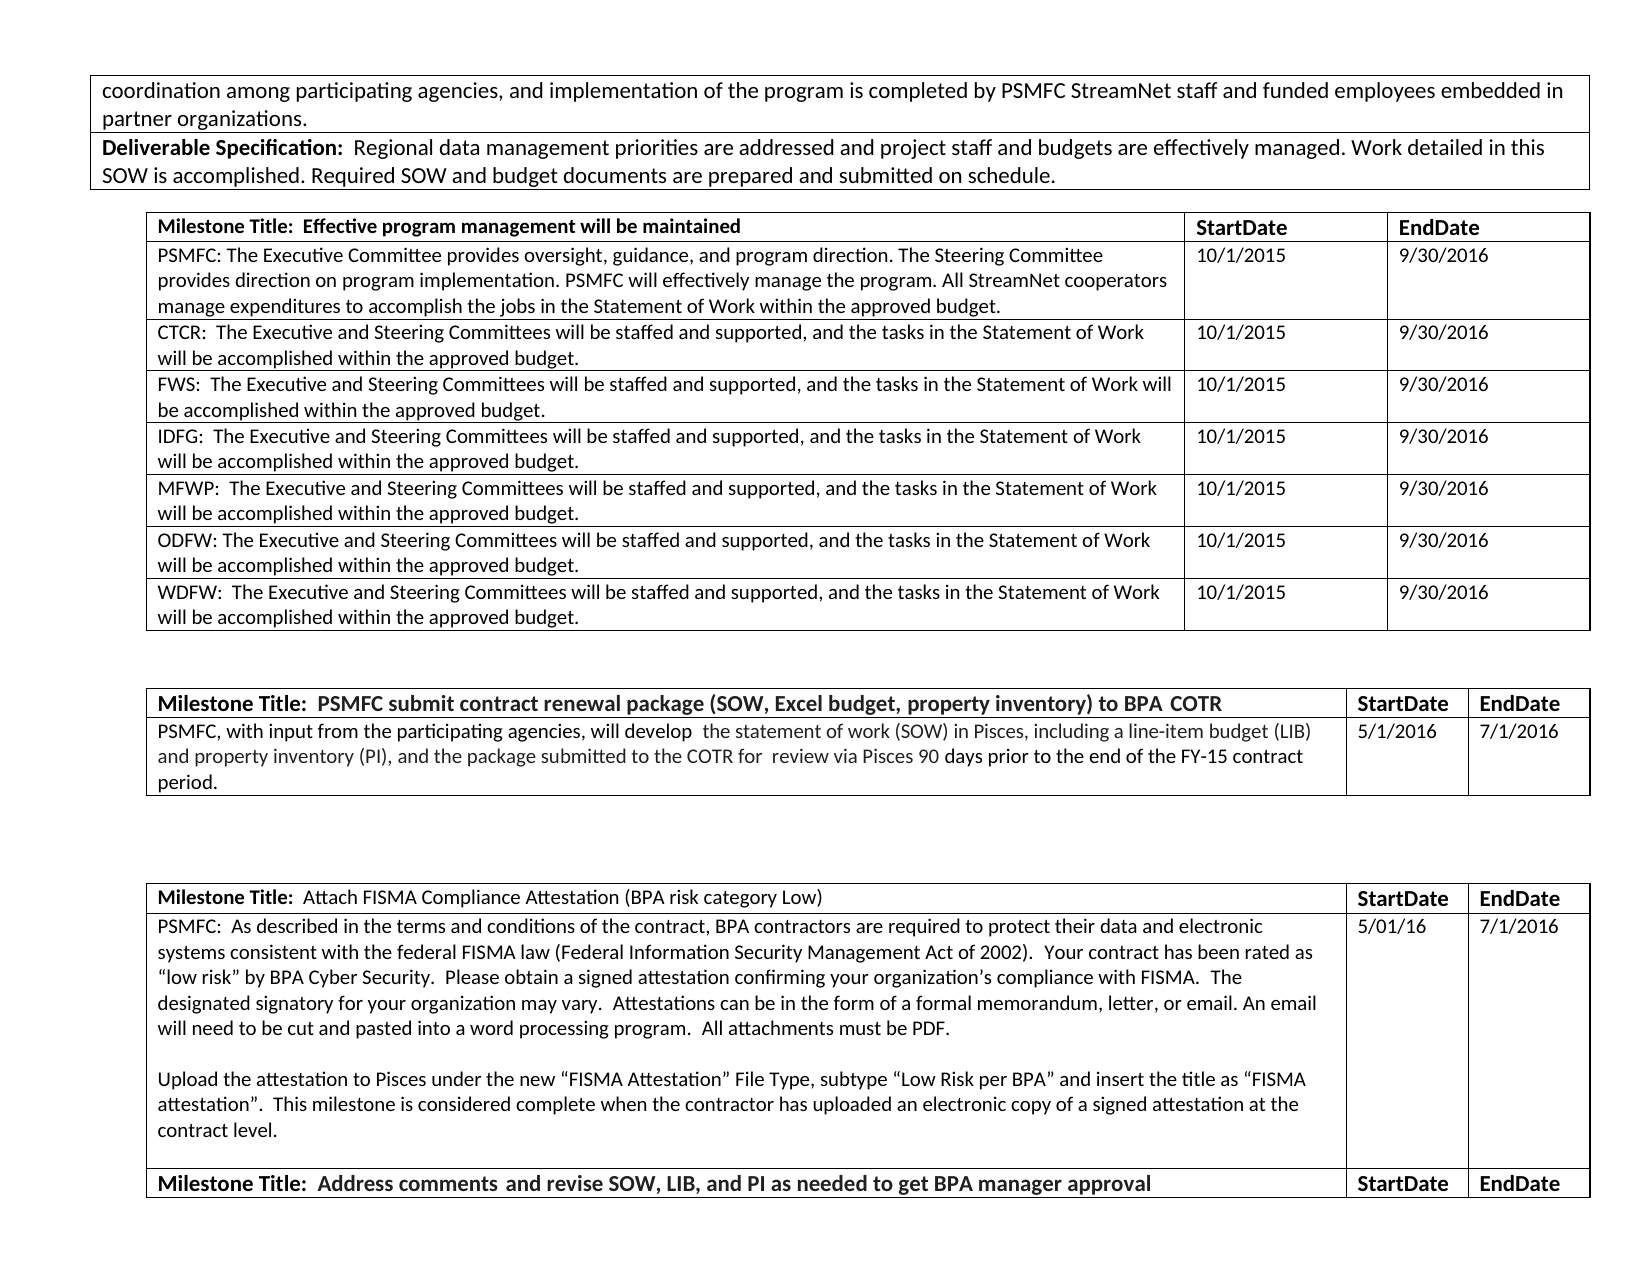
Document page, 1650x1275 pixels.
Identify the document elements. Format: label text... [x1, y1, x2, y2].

table_cell Deliverable Specification: Regional data management priorities are addressed and project staff and budgets are effectively managed. Work detailed in this SOW is accomplished. Required SOW and budget documents are prepared and submitted on schedule. [91, 133, 1589, 189]
table_cell [1388, 475, 1589, 526]
table_cell PSMFC: As described in the terms and conditions of the contract, BPA contractors are required to protect their data and electronic systems consistent with the federal FISMA law (Federal Information Security Management Act of 2002). Your contract has been rated as “low risk” by BPA Cyber Security. Please obtain a signed attestation confirming your organization’s compliance with FISMA. The designated signatory for your organization may vary. Attestations can be in the form of a formal memorandum, letter, or email. An email will need to be cut and pasted into a word processing program. All attachments must be PDF. Upload the attestation to Pisces under the new “FISMA Attestation” File Type, subtype “Low Risk per BPA” and insert the title as “FISMA attestation”. This milestone is considered complete when the contractor has uploaded an electronic copy of a signed attestation at the contract level. [147, 914, 1346, 1168]
table_cell [1388, 423, 1589, 474]
table_header Milestone Title: PSMFC submit contract renewal package (SOW, Excel budget, property inventory) to BPA COTR [147, 689, 1346, 717]
table_header Milestone Title: Effective program management will be maintained [147, 213, 1184, 241]
table_cell IDFG: [147, 423, 1184, 474]
table_cell [1388, 320, 1589, 370]
table_cell CTCR: the in the Statement of Work within the approved budget. [147, 320, 1184, 370]
table_cell [1185, 475, 1387, 526]
table_cell ODFW [147, 527, 1184, 578]
table_cell EndDate [1469, 1169, 1589, 1197]
table_cell 5/1/201 [1347, 718, 1468, 794]
table_header StartDate [1347, 884, 1468, 912]
table_header EndDate [1469, 884, 1589, 912]
table_cell 7/1/201 [1469, 718, 1589, 794]
table_header EndDate [1469, 689, 1589, 717]
table_header StartDate [1185, 213, 1387, 241]
table_cell [1185, 242, 1387, 318]
table_cell [1388, 527, 1589, 578]
table_cell 5/01/1 [1347, 914, 1468, 1168]
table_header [91, 76, 1589, 132]
table_cell MFWP: [147, 475, 1184, 526]
table_cell [1185, 320, 1387, 370]
table_cell Milestone Title: Address comments and revise SOW, LIB, and PI as needed to get BPA manager approval [147, 1169, 1346, 1197]
table_cell [1388, 579, 1589, 630]
table_header EndDate [1388, 213, 1589, 241]
table_cell [1185, 423, 1387, 474]
table_cell [1185, 579, 1387, 630]
table_cell [1388, 371, 1589, 422]
table_cell StartDate [1347, 1169, 1468, 1197]
table_cell PSMFC: The Executive Committee provide oversight, guidance, and program direction. The Steering Committee provide direction on program implementation. PSMFC will effectively manage the program. All StreamNet cooperators manage expenditures to accomplish the jobs in the Statement of Work within the approved budget. [147, 242, 1184, 318]
table_header Milestone Title: Attach FISMA Compliance Attestation (BPA risk category Low) [147, 884, 1346, 912]
table_cell FWS: [147, 371, 1184, 422]
table_cell [1388, 242, 1589, 318]
table_cell [1185, 527, 1387, 578]
table_cell PSMFC, with input from the participating agencies, will develop the statement of work (SOW) in Pisces, including a line-item budget (LIB) and property inventory (PI), and the package submitted to the COTR for review via Pisces 90 days prior to the end of the FY-15 contract period. [147, 718, 1346, 794]
table_header StartDate [1347, 689, 1468, 717]
table_cell WDFW: [147, 579, 1184, 630]
table_cell 7/1/201 [1469, 914, 1589, 1168]
table_cell [1185, 371, 1387, 422]
